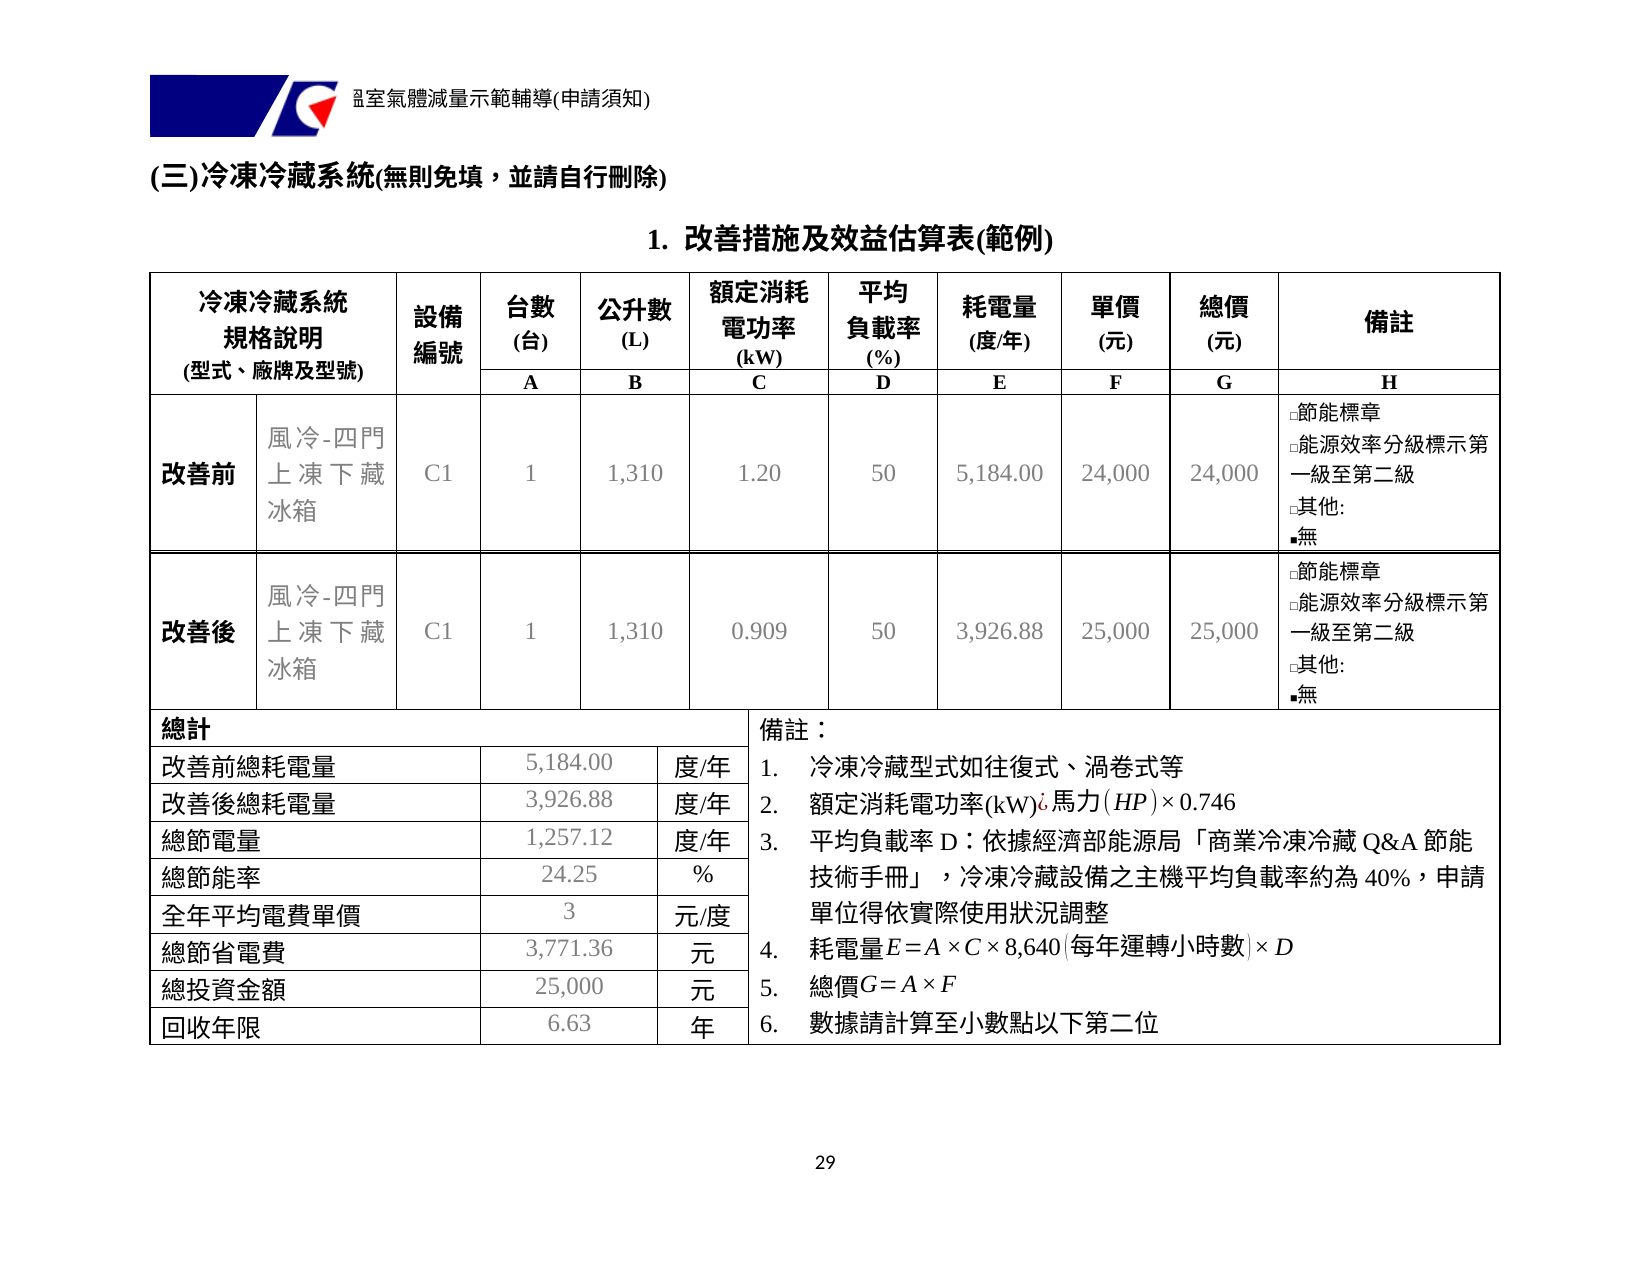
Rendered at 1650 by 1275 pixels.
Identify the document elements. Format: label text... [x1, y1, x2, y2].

table_cell 改善後 [151, 554, 256, 709]
table_cell 3,926.88 [481, 784, 657, 821]
table_cell G [1171, 370, 1278, 394]
table_header 單價 (元) [1062, 273, 1169, 369]
table_header 額定消耗電功率 (kW) [690, 273, 828, 369]
table_cell 25,000 [1171, 554, 1278, 709]
table_cell 6.63 [481, 1008, 657, 1044]
table_cell 全年平均電費單價 [151, 896, 480, 932]
table_cell 回收年限 [151, 1008, 480, 1044]
table_cell 總節省電費 [151, 934, 480, 970]
table_cell 3 [481, 896, 657, 932]
table_cell 1,310 [581, 554, 689, 709]
table_cell 改善後總耗電量 [151, 784, 480, 821]
table_cell 1.20 [690, 395, 828, 550]
table_cell 風冷-四門上凍下藏冰箱 [257, 395, 396, 550]
table_cell 度/年 [658, 822, 748, 858]
table_cell 元 [658, 934, 748, 970]
table_cell 風冷-四門上凍下藏冰箱 [257, 554, 396, 709]
table_header 冷凍冷藏系統 規格說明 (型式、廠牌及型號) [151, 273, 396, 394]
table_cell F [1062, 370, 1169, 394]
table_cell □節能標章 □能源效率分級標示第一級至第二級 □其他: ■無 [1279, 554, 1499, 709]
table_header 台數 (台) [481, 273, 580, 369]
table_cell 25,000 [481, 971, 657, 1007]
table_cell 改善前總耗電量 [151, 747, 480, 783]
table_cell 0.909 [690, 554, 828, 709]
table_cell 元/度 [658, 896, 748, 932]
table_cell 總節能率 [151, 859, 480, 895]
table_cell 總計 [151, 710, 748, 746]
table_cell 度/年 [658, 747, 748, 783]
table_cell 50 [829, 395, 937, 550]
table_cell 24,000 [1062, 395, 1169, 550]
table_cell 24,000 [1171, 395, 1278, 550]
table_cell C1 [397, 554, 480, 709]
table_cell 3,771.36 [481, 934, 657, 970]
list 冷凍冷藏系統(無則免填，並請自行刪除) [150, 147, 1500, 197]
table_header 公升數 (L) [581, 273, 689, 369]
table_header 耗電量 (度/年) [938, 273, 1061, 369]
table_header 平均 負載率 (%) [829, 273, 937, 369]
table_cell 5,184.00 [938, 395, 1061, 550]
table_cell A [481, 370, 580, 394]
table_header 總價 (元) [1171, 273, 1278, 369]
table_header 設備編號 [397, 273, 480, 394]
table_cell 元 [658, 971, 748, 1007]
table_cell E [938, 370, 1061, 394]
table_cell 1 [481, 554, 580, 709]
table_cell 25,000 [1062, 554, 1169, 709]
table_cell 5,184.00 [481, 747, 657, 783]
table_cell C1 [397, 395, 480, 550]
table_cell 1,310 [581, 395, 689, 550]
table_cell 年 [658, 1008, 748, 1044]
table_cell 3,926.88 [938, 554, 1061, 709]
table_cell D [829, 370, 937, 394]
table_cell C [690, 370, 828, 394]
table_cell 備註： 冷凍冷藏型式如往復式、渦卷式等 額定消耗電功率(kW) 平均負載率D：依據經濟部能源局「商業冷凍冷藏Q&A節能技術手冊」，冷凍冷藏設備之主機平均負載率約為40%，申請單位得依實際使用狀況調整 耗電量 總價 數據請計算至小數點以下第二位 [749, 710, 1499, 1044]
table_cell H [1279, 370, 1499, 394]
table_header 備註 [1279, 273, 1499, 369]
table_cell % [658, 859, 748, 895]
table_cell 1 [481, 395, 580, 550]
table_cell 24.25 [481, 859, 657, 895]
table_cell 1,257.12 [481, 822, 657, 858]
table_cell 度/年 [658, 784, 748, 821]
table_cell B [581, 370, 689, 394]
list 改善措施及效益估算表(範例) [200, 209, 1500, 259]
table_cell 總節電量 [151, 822, 480, 858]
picture [270, 75, 354, 142]
table_cell 50 [829, 554, 937, 709]
table_cell 總投資金額 [151, 971, 480, 1007]
table_cell □節能標章 □能源效率分級標示第一級至第二級 □其他: ■無 [1279, 395, 1499, 550]
table_cell 改善前 [151, 395, 256, 550]
